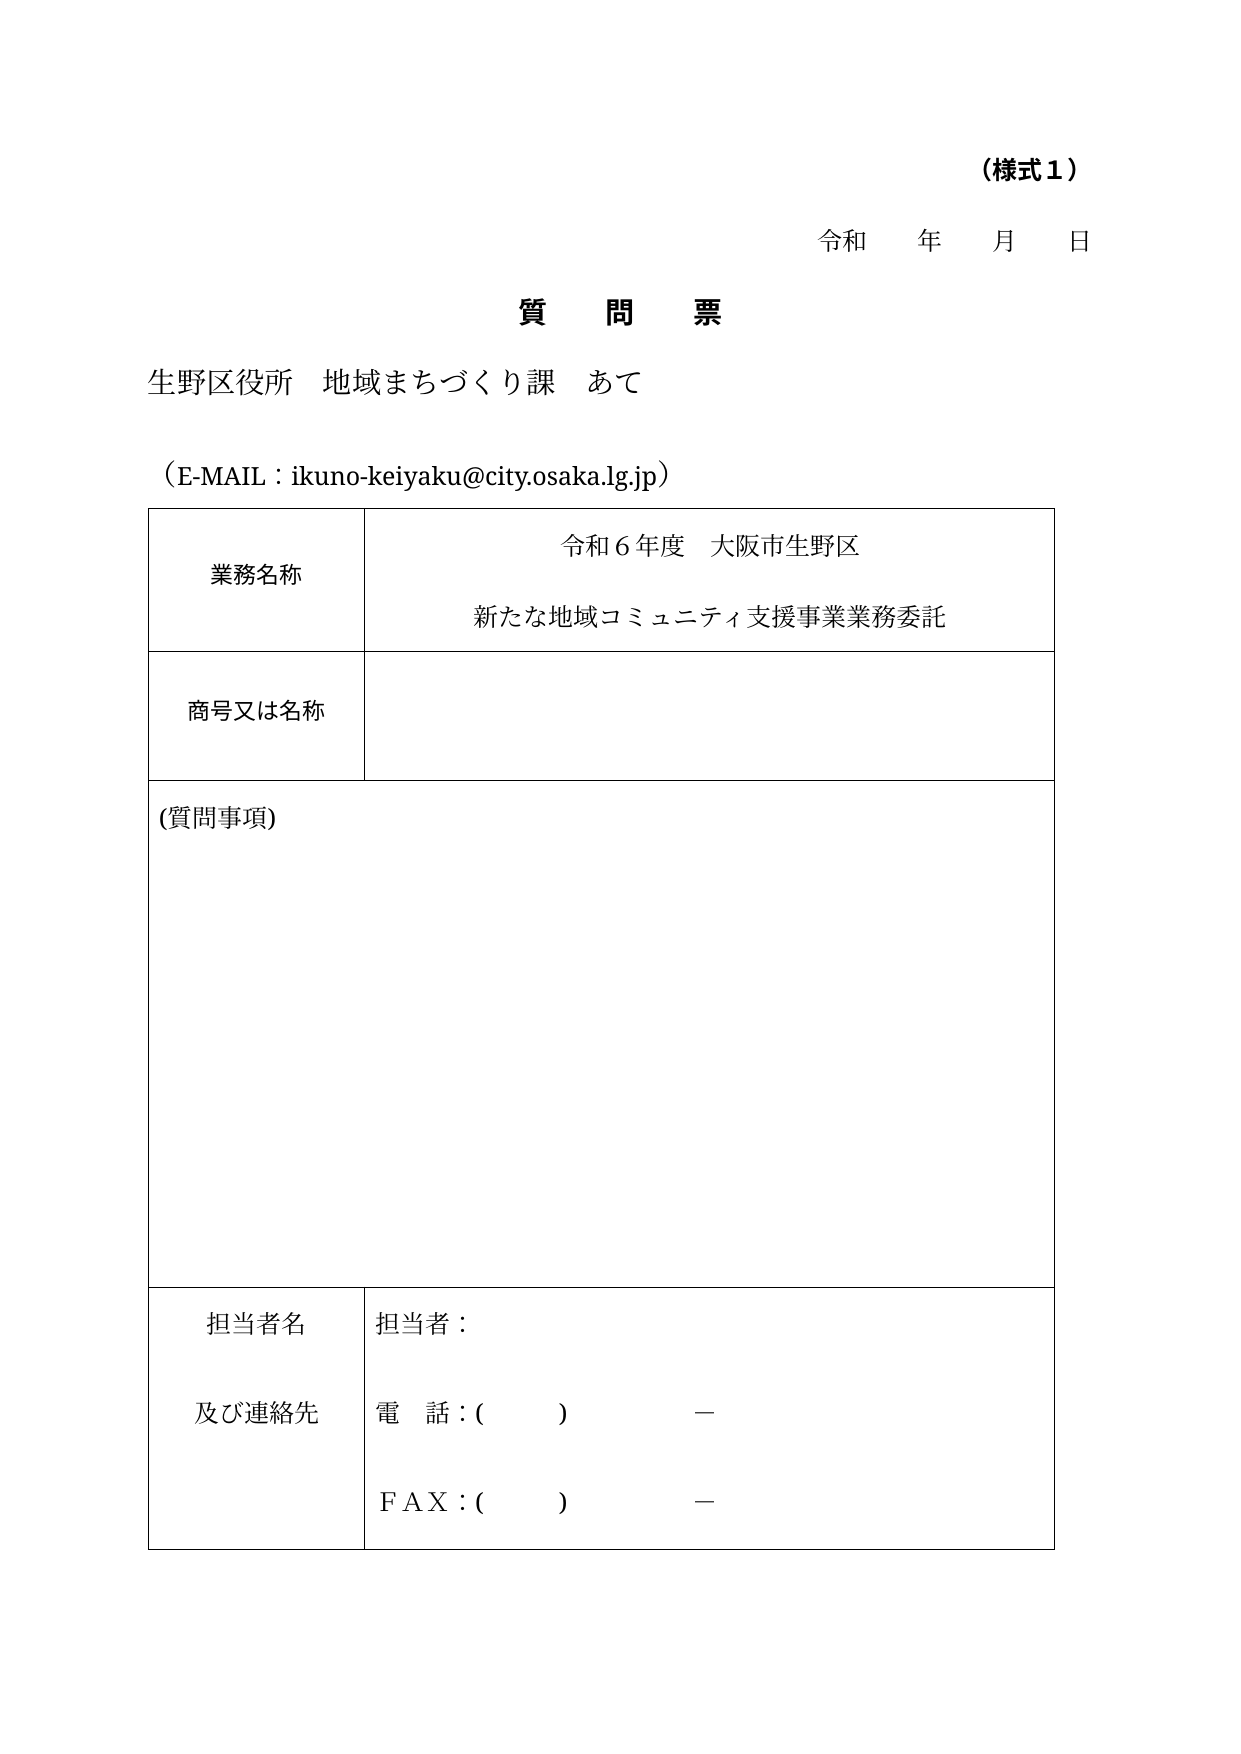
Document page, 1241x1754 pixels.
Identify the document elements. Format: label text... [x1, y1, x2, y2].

text （E-MAIL：ikuno-keiyaku@city.osaka.lg.jp） [148, 437, 1092, 508]
text 生野区役所 地域まちづくり課 あて [148, 346, 1092, 417]
table_cell [365, 652, 1054, 780]
text （様式１） [148, 133, 1092, 204]
table_cell 担当者名 及び連絡先 [149, 1288, 364, 1548]
text 質 問 票 [148, 275, 1092, 346]
table_header 令和６年度 大阪市生野区 新たな地域コミュニティ支援事業業務委託 [365, 509, 1054, 651]
table_cell (質問事項) [149, 781, 1054, 1287]
text 令和 年 月 日 [148, 204, 1092, 275]
table_cell 商号又は名称 [149, 652, 364, 780]
table_header 業務名称 [149, 509, 364, 651]
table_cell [365, 1288, 1054, 1548]
